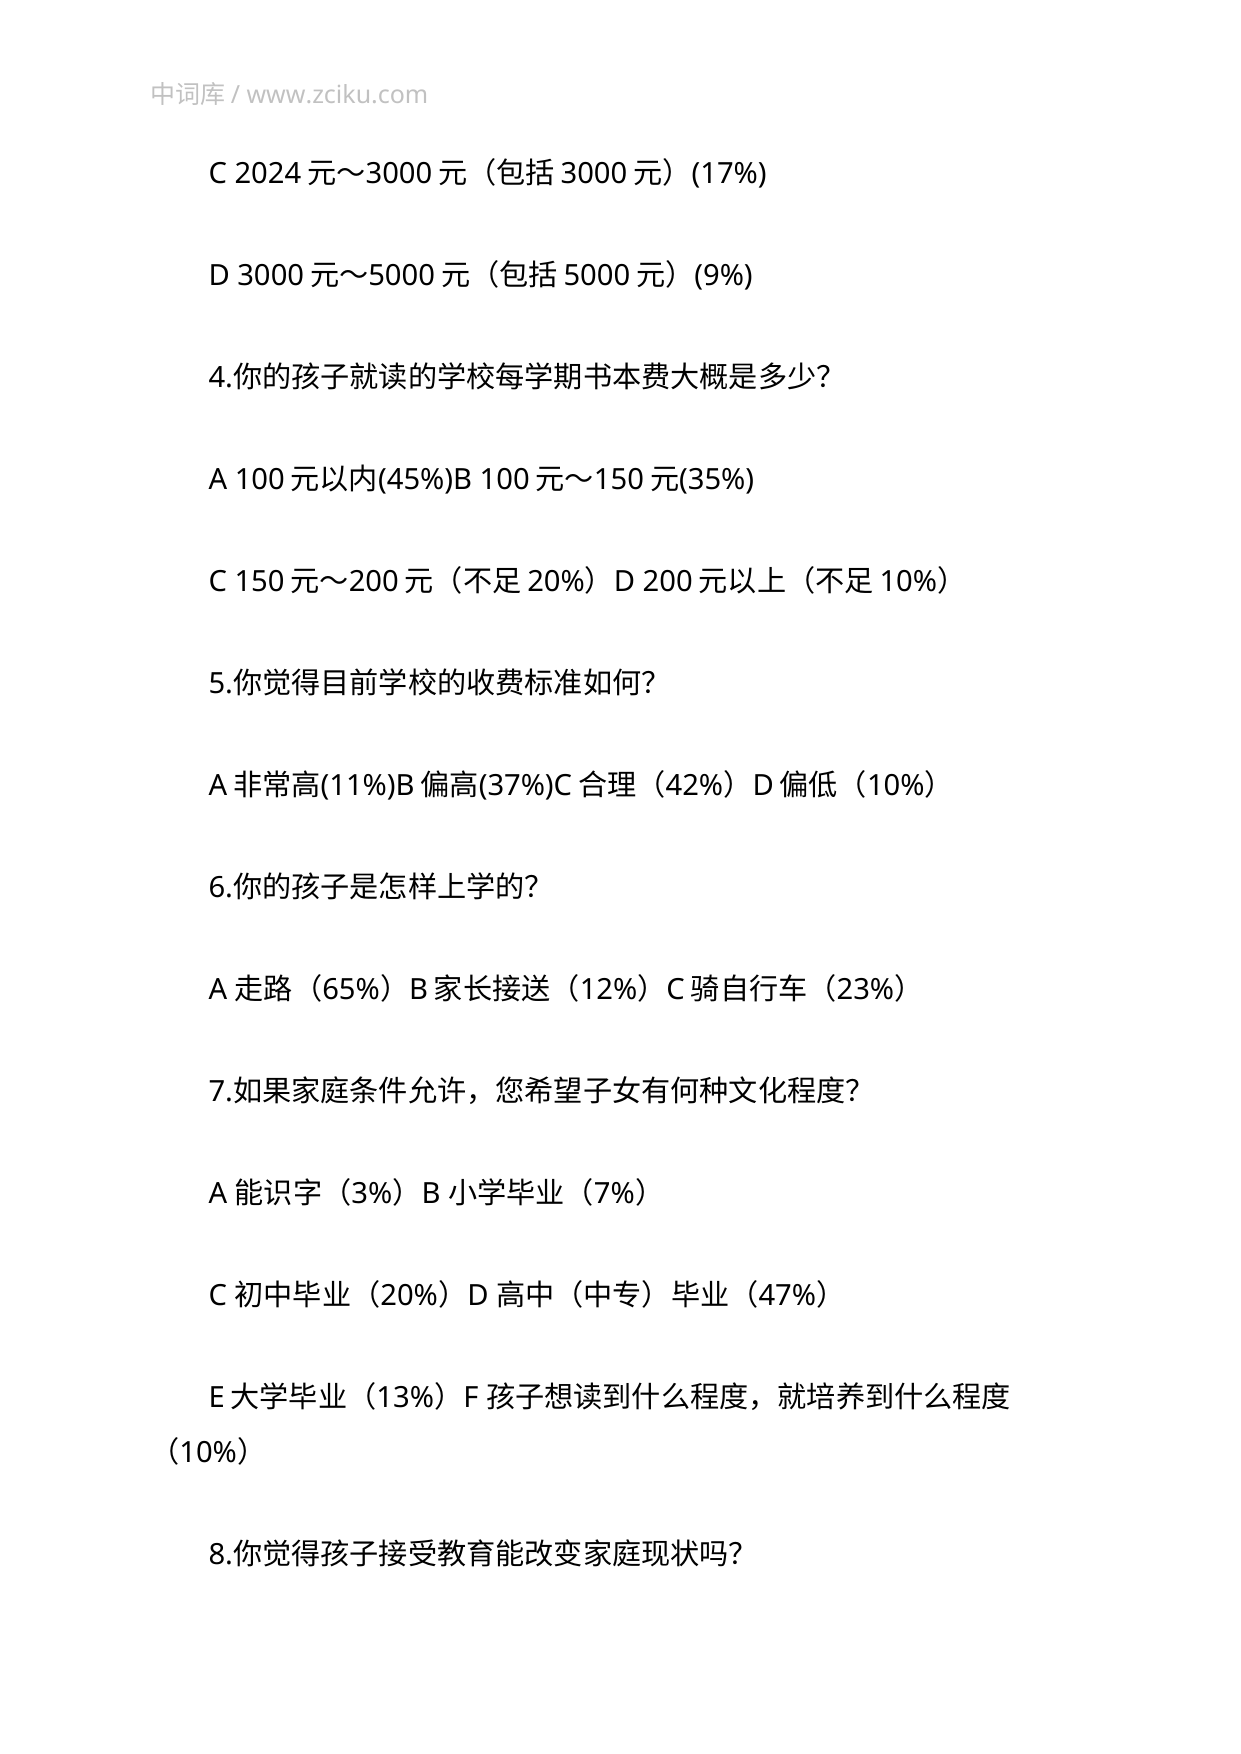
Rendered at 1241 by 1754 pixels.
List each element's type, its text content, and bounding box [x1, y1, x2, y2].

text 6.你的孩子是怎样上学的？ [150, 864, 1090, 906]
text A 能识字（3%）B 小学毕业（7%） [150, 1170, 1090, 1212]
text C 初中毕业（20%）D 高中（中专）毕业（47%） [150, 1272, 1090, 1314]
text C 2024元～3000元（包括3000元）(17%) [150, 150, 1090, 192]
text 8.你觉得孩子接受教育能改变家庭现状吗？ [150, 1531, 1090, 1573]
text 7.如果家庭条件允许，您希望子女有何种文化程度？ [150, 1068, 1090, 1110]
text 5.你觉得目前学校的收费标准如何？ [150, 660, 1090, 702]
text C 150元～200元（不足20%）D 200元以上（不足10%） [150, 558, 1090, 600]
text A非常高(11%)B偏高(37%)C合理（42%）D偏低（10%） [150, 762, 1090, 804]
text E大学毕业（13%）F 孩子想读到什么程度，就培养到什么程度（10%） [150, 1374, 1090, 1471]
text D 3000元～5000元（包括5000元）(9%) [150, 252, 1090, 294]
text 4.你的孩子就读的学校每学期书本费大概是多少？ [150, 354, 1090, 396]
text A 走路（65%）B家长接送（12%）C骑自行车（23%） [150, 966, 1090, 1008]
text A 100元以内(45%)B 100元～150元(35%) [150, 456, 1090, 498]
